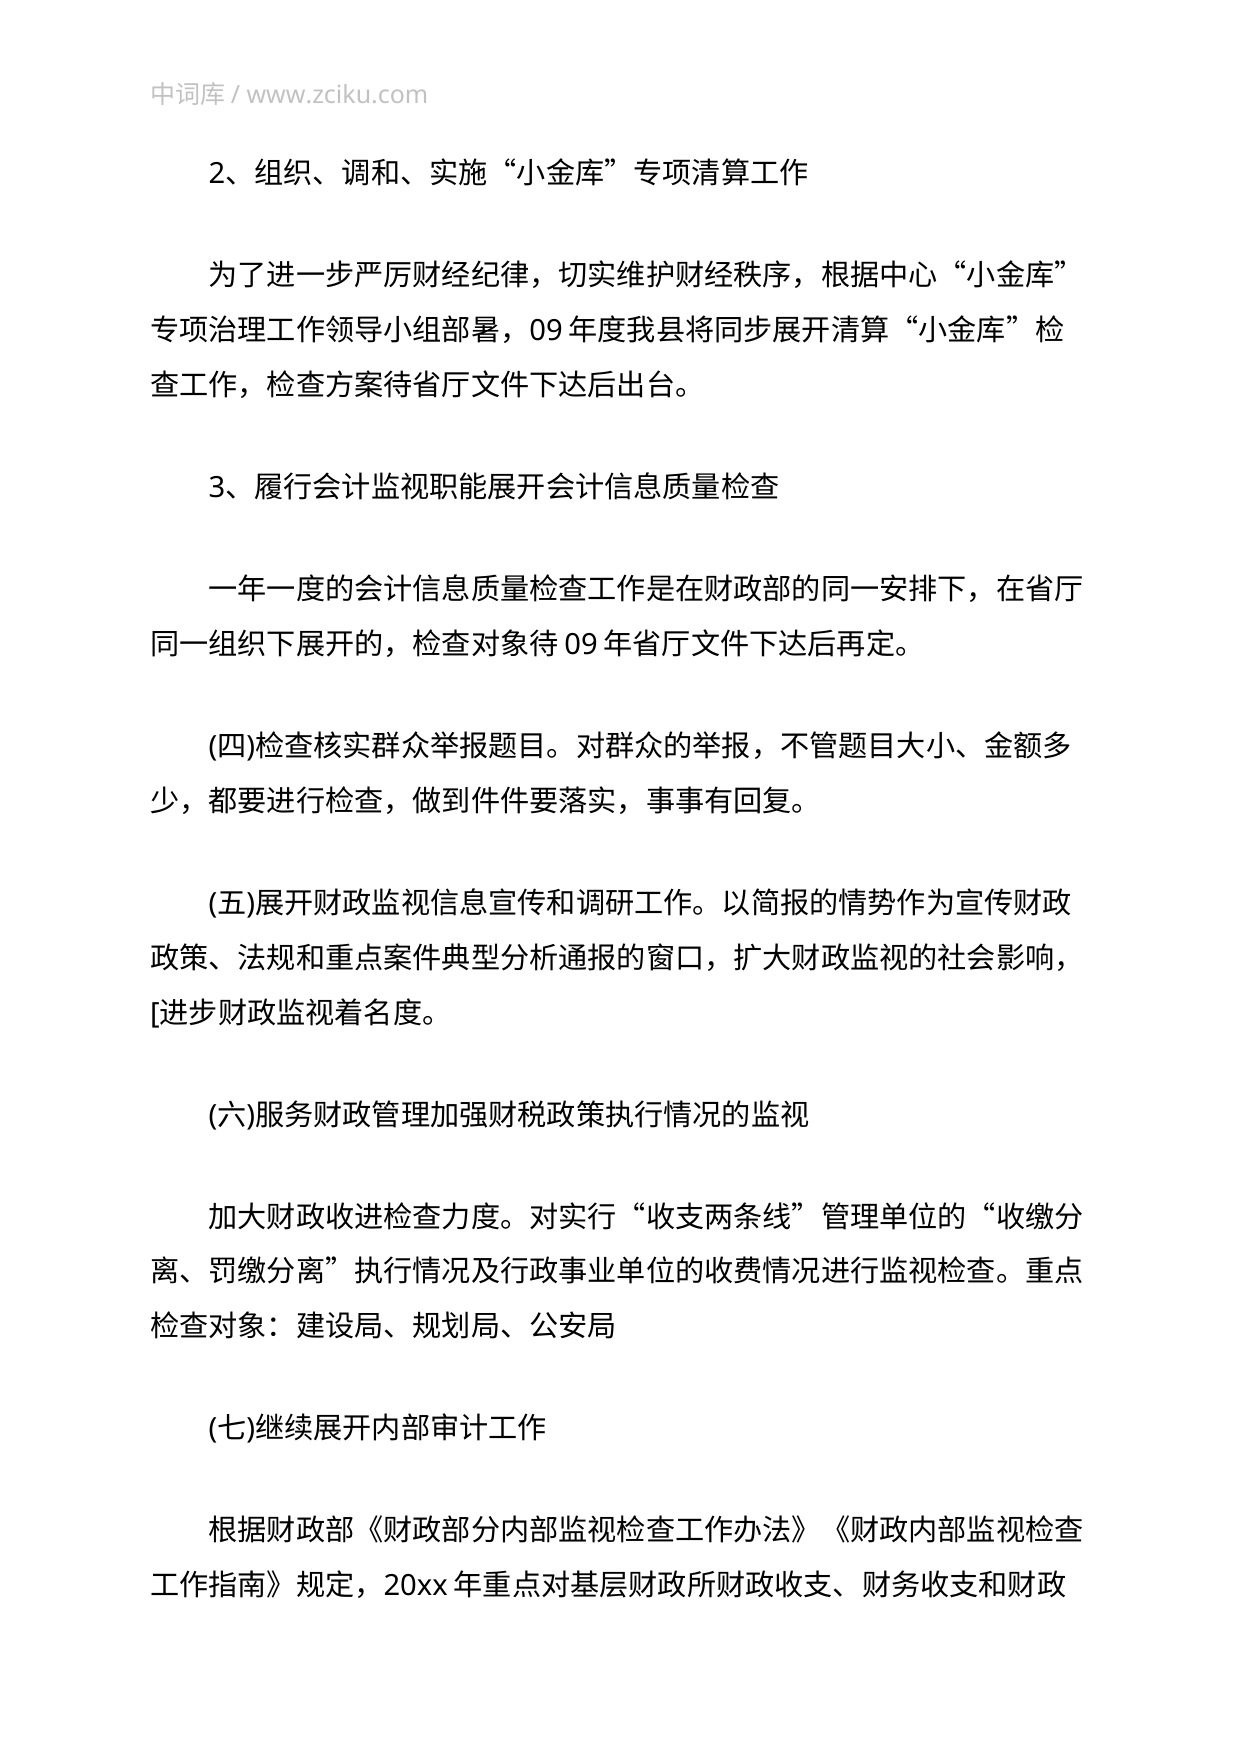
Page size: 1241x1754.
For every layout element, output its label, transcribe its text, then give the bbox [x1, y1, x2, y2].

text (六)服务财政管理加强财税政策执行情况的监视 [150, 1091, 1090, 1133]
text (四)检查核实群众举报题目。对群众的举报，不管题目大小、金额多少，都要进行检查，做到件件要落实，事事有回复。 [150, 722, 1090, 820]
text 3、履行会计监视职能展开会计信息质量检查 [150, 464, 1090, 506]
text (五)展开财政监视信息宣传和调研工作。以简报的情势作为宣传财政政策、法规和重点案件典型分析通报的窗口，扩大财政监视的社会影响，[进步财政监视着名度。 [150, 879, 1090, 1032]
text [150, 1507, 1090, 1604]
text 一年一度的会计信息质量检查工作是在财政部的同一安排下，在省厅同一组织下展开的，检查对象待09年省厅文件下达后再定。 [150, 566, 1090, 663]
text 2、组织、调和、实施“小金库”专项清算工作 [150, 150, 1090, 192]
text 加大财政收进检查力度。对实行“收支两条线”管理单位的“收缴分离、罚缴分离”执行情况及行政事业单位的收费情况进行监视检查。重点检查对象：建设局、规划局、公安局 [150, 1193, 1090, 1345]
text 为了进一步严厉财经纪律，切实维护财经秩序，根据中心“小金库”专项治理工作领导小组部暑，09年度我县将同步展开清算“小金库”检查工作，检查方案待省厅文件下达后出台。 [150, 252, 1090, 404]
text (七)继续展开内部审计工作 [150, 1405, 1090, 1447]
